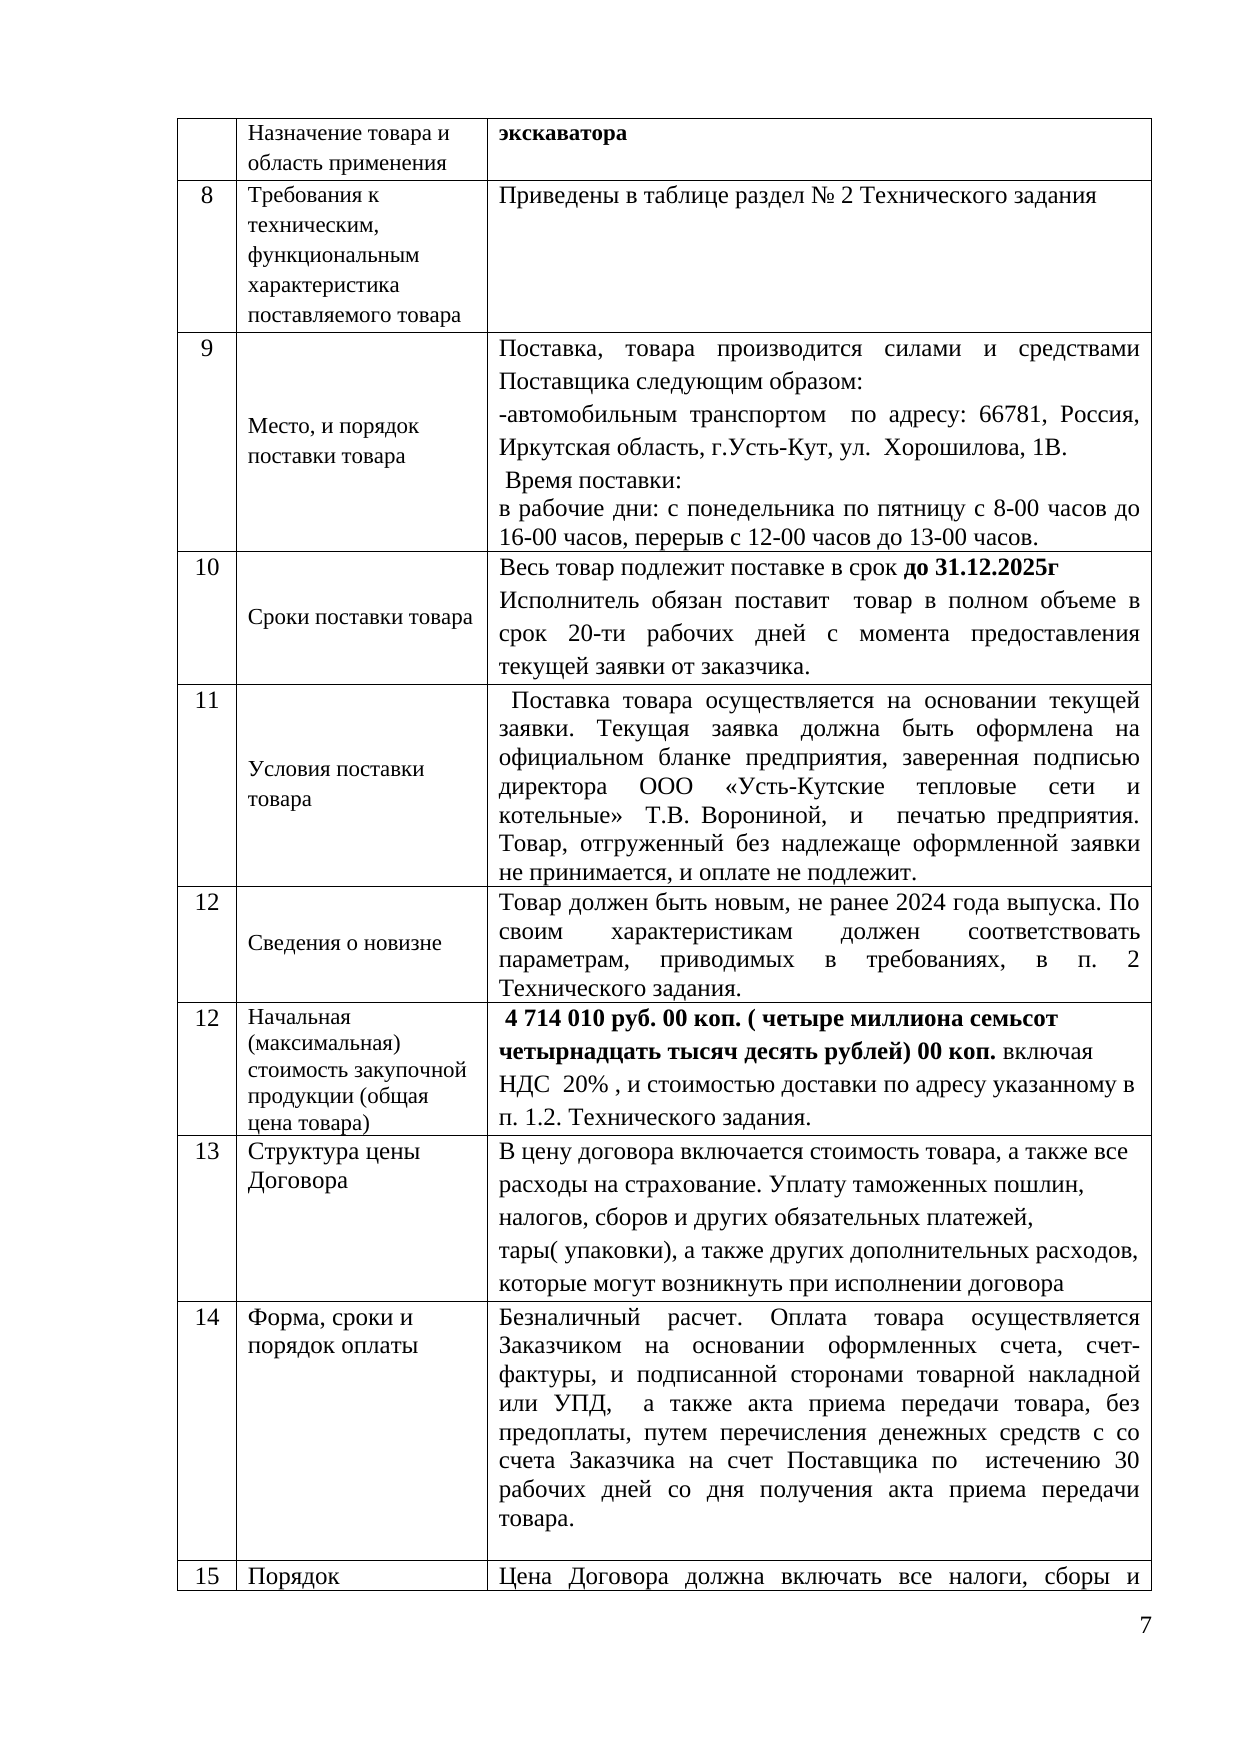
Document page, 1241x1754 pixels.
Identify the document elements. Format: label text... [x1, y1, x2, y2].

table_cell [488, 1561, 1151, 1590]
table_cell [488, 119, 1151, 179]
table_cell 15 [178, 1561, 236, 1590]
table_cell В цену договора включается стоимость товара, а также все расходы на страхование. Уплату таможенных пошлин, налогов, сборов и других обязательных платежей, тары( упаковки), а также других дополнительных расходов, которые могут возникнуть при исполнении договора [488, 1136, 1151, 1301]
table_cell Приведены в таблице раздел № 2 Технического задания [488, 181, 1151, 332]
table_cell 12 [178, 1003, 236, 1135]
table_cell 10 [178, 552, 236, 684]
table_cell Сведения о новизне [237, 887, 487, 1002]
table_cell Начальная (максимальная) стоимость закупочной продукции (общая цена товара) [237, 1003, 487, 1135]
table_cell 12 [178, 887, 236, 1002]
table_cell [237, 119, 487, 179]
table_cell 13 [178, 1136, 236, 1301]
table_cell Место, и порядок поставки товара [237, 333, 487, 551]
table_cell 7 [178, 119, 236, 179]
table_cell Поставка товара осуществляется на основании текущей заявки. Текущая заявка должна быть оформлена на официальном бланке предприятия, заверенная подписью директора ООО «Усть-Кутские тепловые сети и котельные» Т.В. Ворониной, и печатью предприятия. Товар, отгруженный без надлежаще оформленной заявки не принимается, и оплате не подлежит. [488, 685, 1151, 886]
table_cell Условия поставки товара [237, 685, 487, 886]
table_cell Форма, сроки и порядок оплаты [237, 1302, 487, 1560]
table_cell 14 [178, 1302, 236, 1560]
table_cell Поставка, товара производится силами и средствами Поставщика следующим образом: -автомобильным транспортом по адресу: 66781, Россия, Иркутская область, г.Усть-Кут, ул. Хорошилова, 1В. Время поставки: в рабочие дни: с понедельника по пятницу с 8-00 часов до 16-00 часов, перерыв с 12-00 часов до 13-00 часов. [488, 333, 1151, 551]
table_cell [237, 1561, 487, 1590]
table_cell Сроки поставки товара [237, 552, 487, 684]
table_cell 9 [178, 333, 236, 551]
table_cell Товар должен быть новым, не ранее 2024 года выпуска. По своим характеристикам должен соответствовать параметрам, приводимых в требованиях, в п. 2 Технического задания. [488, 887, 1151, 1002]
table_cell 11 [178, 685, 236, 886]
table_cell 8 [178, 181, 236, 332]
table_cell 4 714 010 руб. 00 коп. ( четыре миллиона семьсот четырнадцать тысяч десять рублей) 00 коп. включая НДС 20% , и стоимостью доставки по адресу указанному в п. 1.2. Технического задания. [488, 1003, 1151, 1135]
table_cell Безналичный расчет. Оплата товара осуществляется Заказчиком на основании оформленных счета, счет-фактуры, и подписанной сторонами товарной накладной или УПД, а также акта приема передачи товара, без предоплаты, путем перечисления денежных средств с со счета Заказчика на счет Поставщика по истечению 30 рабочих дней со дня получения акта приема передачи товара. [488, 1302, 1151, 1560]
table_cell Требования к техническим, функциональным характеристика поставляемого товара [237, 181, 487, 332]
table_cell Весь товар подлежит поставке в срок до 31.12.2025г Исполнитель обязан поставит товар в полном объеме в срок 20-ти рабочих дней с момента предоставления текущей заявки от заказчика. [488, 552, 1151, 684]
table_cell Структура цены Договора [237, 1136, 487, 1301]
